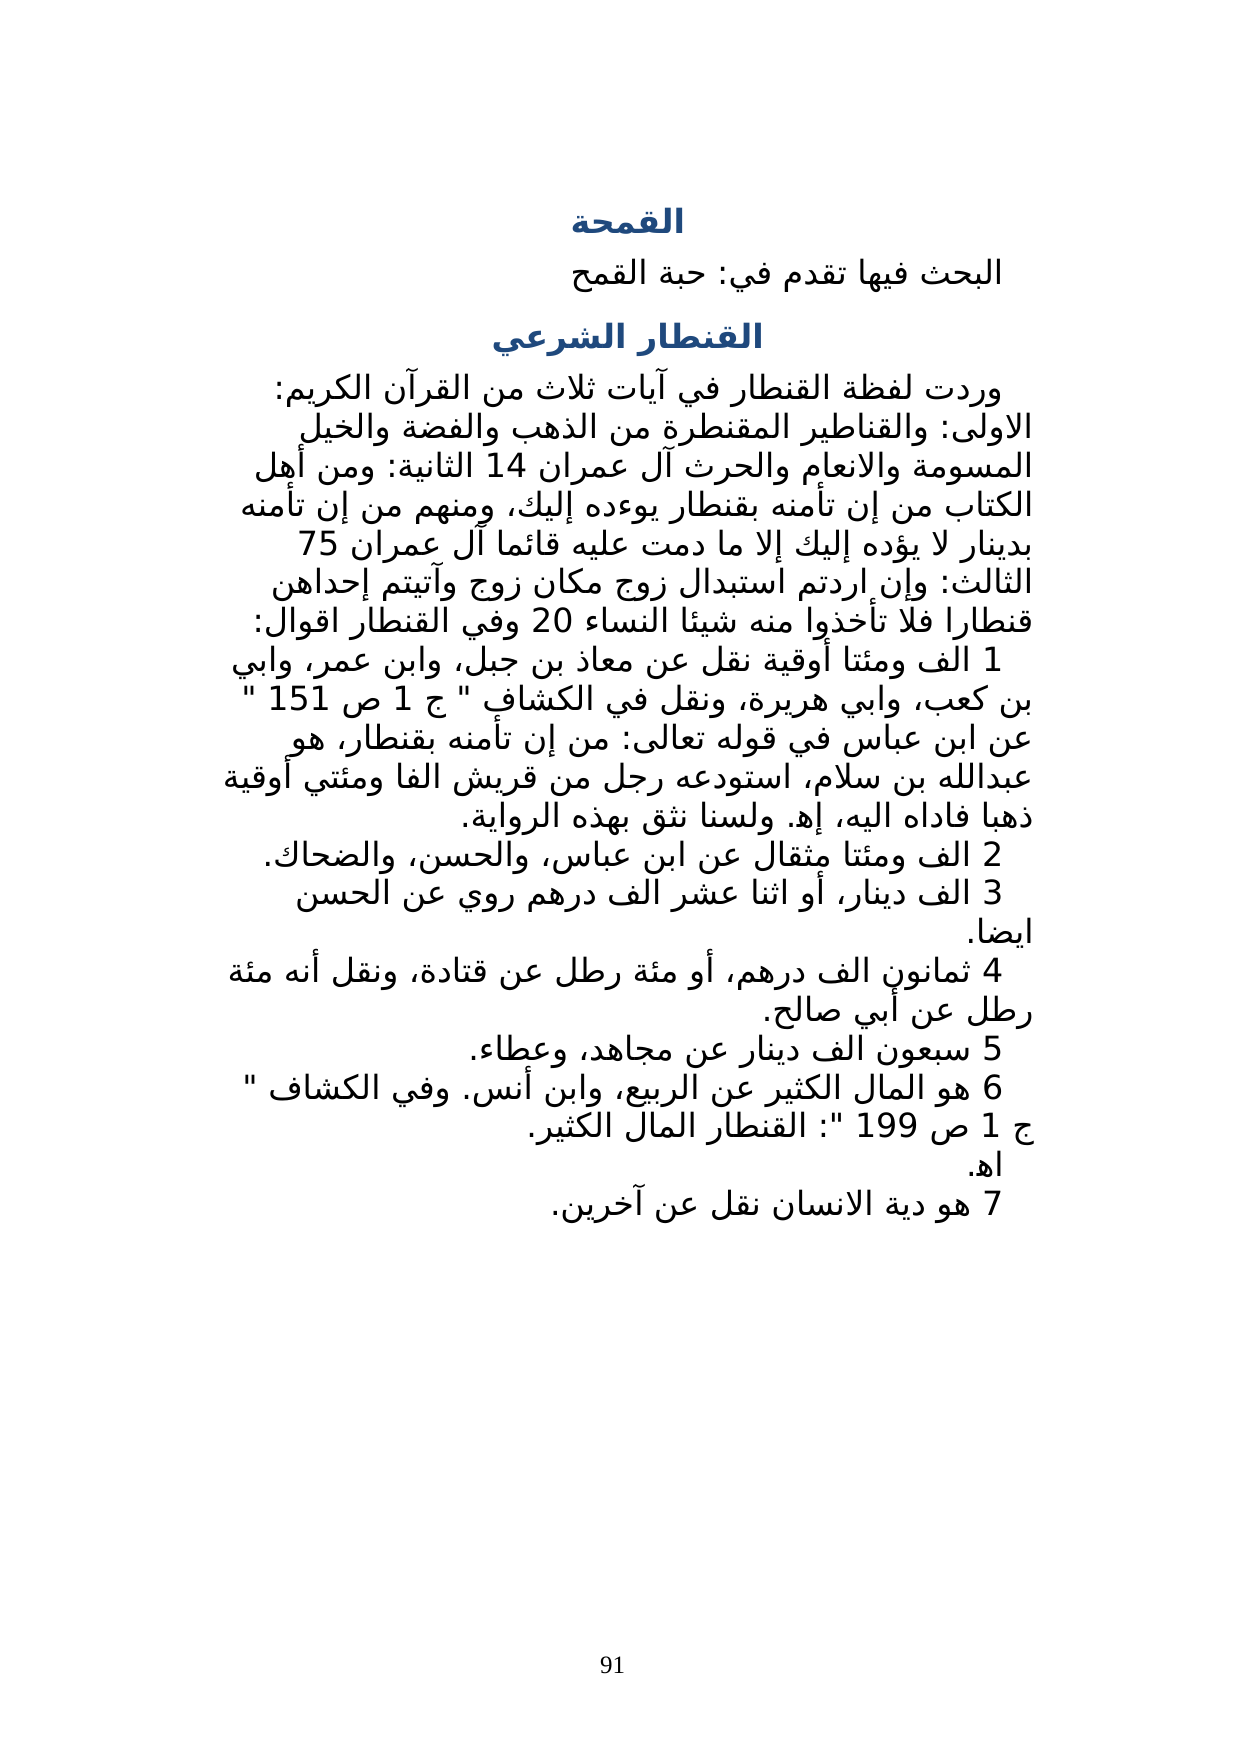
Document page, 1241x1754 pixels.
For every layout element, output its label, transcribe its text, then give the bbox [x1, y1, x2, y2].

subtitle القمحة [222, 202, 1033, 241]
text اه‍. [222, 1146, 1033, 1185]
text 6 هو المال الكثير عن الربيع، وابن أنس. وفي الكشاف " ج 1 ص 199 ": القنطار المال الكثير. [222, 1068, 1033, 1146]
subtitle القنطار الشرعي [222, 317, 1033, 356]
text 5 سبعون الف دينار عن مجاهد، وعطاء. [222, 1029, 1033, 1068]
text 7 هو دية الانسان نقل عن آخرين. [222, 1185, 1033, 1223]
text وردت لفظة القنطار في آيات ثلاث من القرآن الكريم: الاولى: والقناطير المقنطرة من الذهب والفضة والخيل المسومة والانعام والحرث آل عمران 14 الثانية: ومن أهل الكتاب من إن تأمنه بقنطار يوء‌ده إليك، ومنهم من إن تأمنه بدينار لا يؤده إليك إلا ما دمت عليه قائما آل عمران 75 الثالث: وإن اردتم استبدال زوج مكان زوج وآتيتم إحداهن قنطارا فلا تأخذوا منه شيئا النساء 20 وفي القنطار اقوال: [222, 369, 1033, 641]
text 4 ثمانون الف درهم، أو مئة رطل عن قتادة، ونقل أنه مئة رطل عن أبي صالح. [222, 952, 1033, 1029]
text 3 الف دينار، أو اثنا عشر الف درهم روي عن الحسن ايضا. [222, 874, 1033, 952]
text 2 الف ومئتا مثقال عن ابن عباس، والحسن، والضحاك. [222, 835, 1033, 874]
text 1 الف ومئتا أوقية نقل عن معاذ بن جبل، وابن عمر، وابي بن كعب، وابي هريرة، ونقل في الكشاف " ج 1 ص 151 " عن ابن عباس في قوله تعالى: من إن تأمنه بقنطار، هو عبدالله بن سلام، استودعه رجل من قريش الفا ومئتي أوقية ذهبا فاداه اليه، إه‍. ولسنا نثق بهذه الرواية. [222, 641, 1033, 835]
text البحث فيها تقدم في: حبة القمح [222, 253, 1033, 292]
